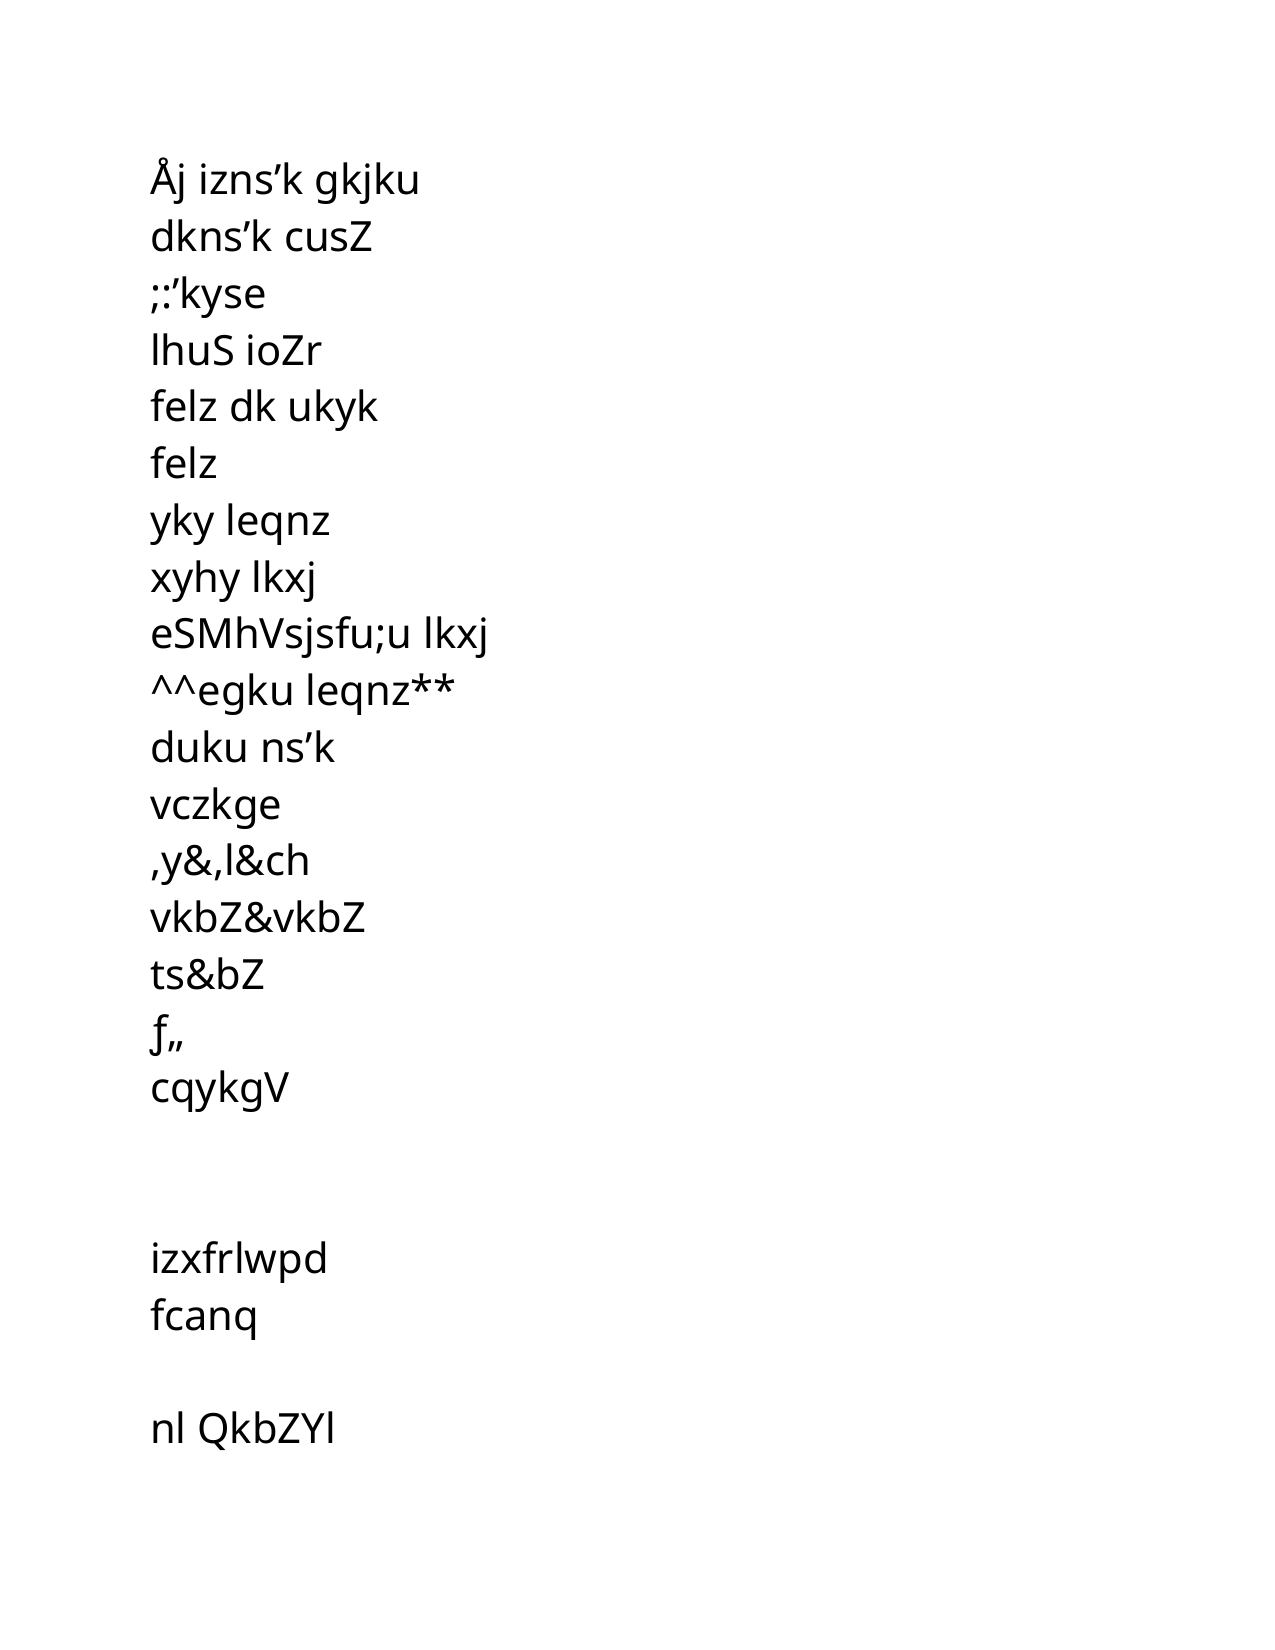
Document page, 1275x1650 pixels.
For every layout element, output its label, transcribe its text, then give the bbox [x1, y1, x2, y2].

text felz [150, 434, 1125, 491]
text ƒ„ [150, 1002, 1125, 1058]
text izxfrlwpd [150, 1229, 1125, 1285]
text fcanq [150, 1285, 1125, 1342]
text lhuS ioZr [150, 320, 1125, 377]
text xyhy lkxj [150, 547, 1125, 604]
text Åj izns’k gkjku [150, 150, 1125, 207]
text cqykgV [150, 1058, 1125, 1115]
text dkns’k cusZ [150, 207, 1125, 263]
text ;:’kyse [150, 263, 1125, 320]
text vczkge [150, 774, 1125, 831]
text duku ns’k [150, 718, 1125, 774]
text yky leqnz [150, 491, 1125, 547]
text felz dk ukyk [150, 377, 1125, 434]
text ,y&,l&ch [150, 831, 1125, 888]
text vkbZ&vkbZ [150, 888, 1125, 945]
text ts&bZ [150, 945, 1125, 1002]
text ^^egku leqnz** [150, 661, 1125, 718]
text eSMhVsjsfu;u lkxj [150, 604, 1125, 661]
text nl QkbZYl [150, 1399, 1125, 1456]
